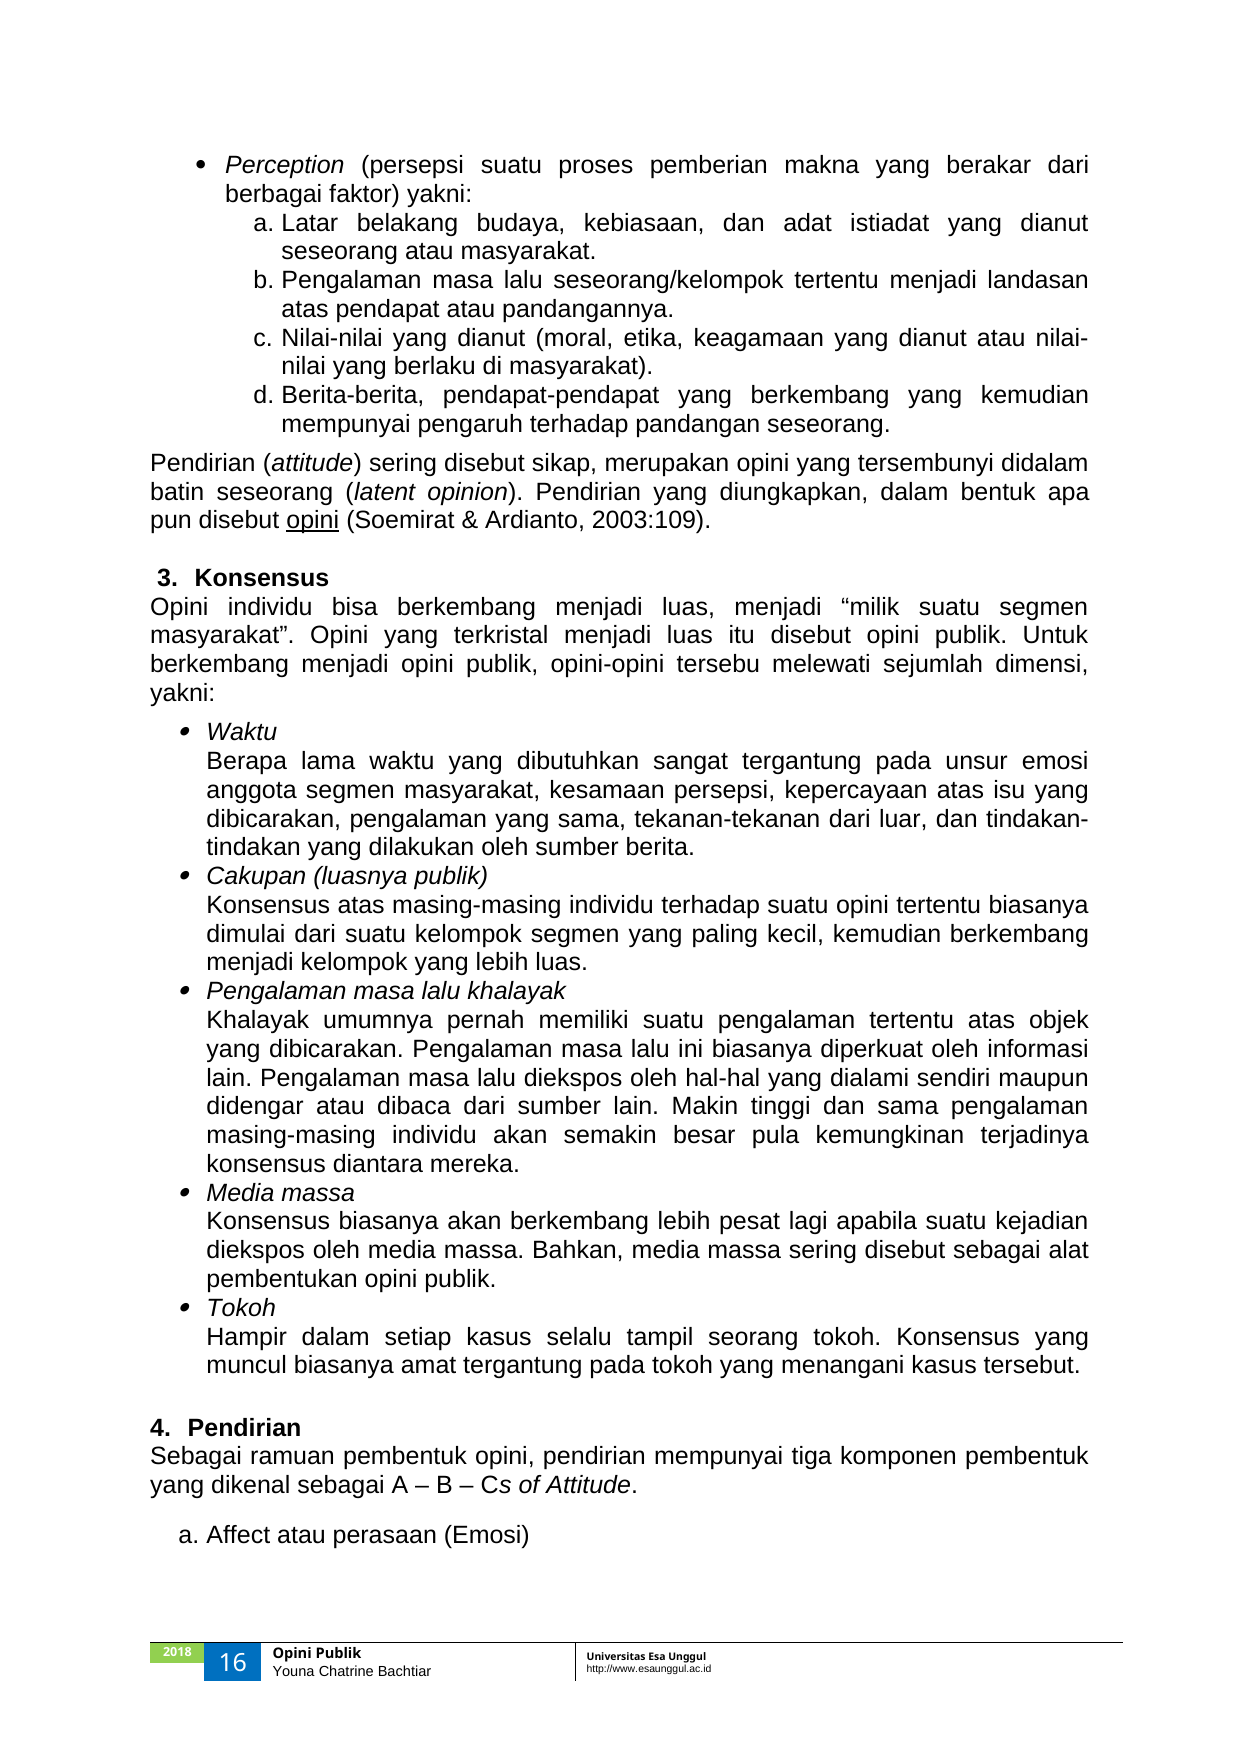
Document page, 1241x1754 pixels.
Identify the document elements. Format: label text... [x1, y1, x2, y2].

list Nilai-nilai yang dianut (moral, etika, keagamaan yang dianut atau nilai-nilai yang berlaku di masyarakat). [253, 323, 1090, 380]
list Pendirian [150, 1412, 1090, 1441]
list Konsensus biasanya akan berkembang lebih pesat lagi apabila suatu kejadian diekspos oleh media massa. Bahkan, media massa sering disebut sebagai alat pembentukan opini publik. [206, 1206, 1090, 1293]
list Hampir dalam setiap kasus selalu tampil seorang tokoh. Konsensus yang muncul biasanya amat tergantung pada tokoh yang menangani kasus tersebut. [206, 1321, 1090, 1379]
list Waktu [178, 717, 1090, 746]
list Berita-berita, pendapat-pendapat yang berkembang yang kemudian mempunyai pengaruh terhadap pandangan seseorang. [253, 380, 1090, 438]
list Tokoh [178, 1293, 1090, 1321]
list Cakupan (luasnya publik) [178, 861, 1090, 890]
text Sebagai ramuan pembentuk opini, pendirian mempunyai tiga komponen pembentuk yang dikenal sebagai A – B – Cs of Attitude. [150, 1441, 1090, 1499]
list Affect atau perasaan (Emosi) [178, 1519, 1090, 1548]
list Khalayak umumnya pernah memiliki suatu pengalaman tertentu atas objek yang dibicarakan. Pengalaman masa lalu ini biasanya diperkuat oleh informasi lain. Pengalaman masa lalu diekspos oleh hal-hal yang dialami sendiri maupun didengar atau dibaca dari sumber lain. Makin tinggi dan sama pengalaman masing-masing individu akan semakin besar pula kemungkinan terjadinya konsensus diantara mereka. [206, 1005, 1090, 1177]
list Konsensus atas masing-masing individu terhadap suatu opini tertentu biasanya dimulai dari suatu kelompok segmen yang paling kecil, kemudian berkembang menjadi kelompok yang lebih luas. [206, 890, 1090, 976]
list Konsensus [157, 563, 1090, 592]
list Media massa [178, 1177, 1090, 1206]
list Berapa lama waktu yang dibutuhkan sangat tergantung pada unsur emosi anggota segmen masyarakat, kesamaan persepsi, kepercayaan atas isu yang dibicarakan, pengalaman yang sama, tekanan-tekanan dari luar, dan tindakan-tindakan yang dilakukan oleh sumber berita. [206, 746, 1090, 861]
list Pengalaman masa lalu khalayak [178, 976, 1090, 1005]
picture [161, 1643, 887, 1754]
list Perception (persepsi suatu proses pemberian makna yang berakar dari berbagai faktor) yakni: [196, 150, 1090, 208]
list Pengalaman masa lalu seseorang/kelompok tertentu menjadi landasan atas pendapat atau pandangannya. [253, 265, 1090, 323]
text Opini individu bisa berkembang menjadi luas, menjadi “milik suatu segmen masyarakat”. Opini yang terkristal menjadi luas itu disebut opini publik. Untuk berkembang menjadi opini publik, opini-opini tersebu melewati sejumlah dimensi, yakni: [150, 592, 1090, 707]
list Latar belakang budaya, kebiasaan, dan adat istiadat yang dianut seseorang atau masyarakat. [253, 208, 1090, 265]
text Pendirian (attitude) sering disebut sikap, merupakan opini yang tersembunyi didalam batin seseorang (latent opinion). Pendirian yang diungkapkan, dalam bentuk apa pun disebut opini (Soemirat & Ardianto, 2003:109). [150, 448, 1090, 534]
